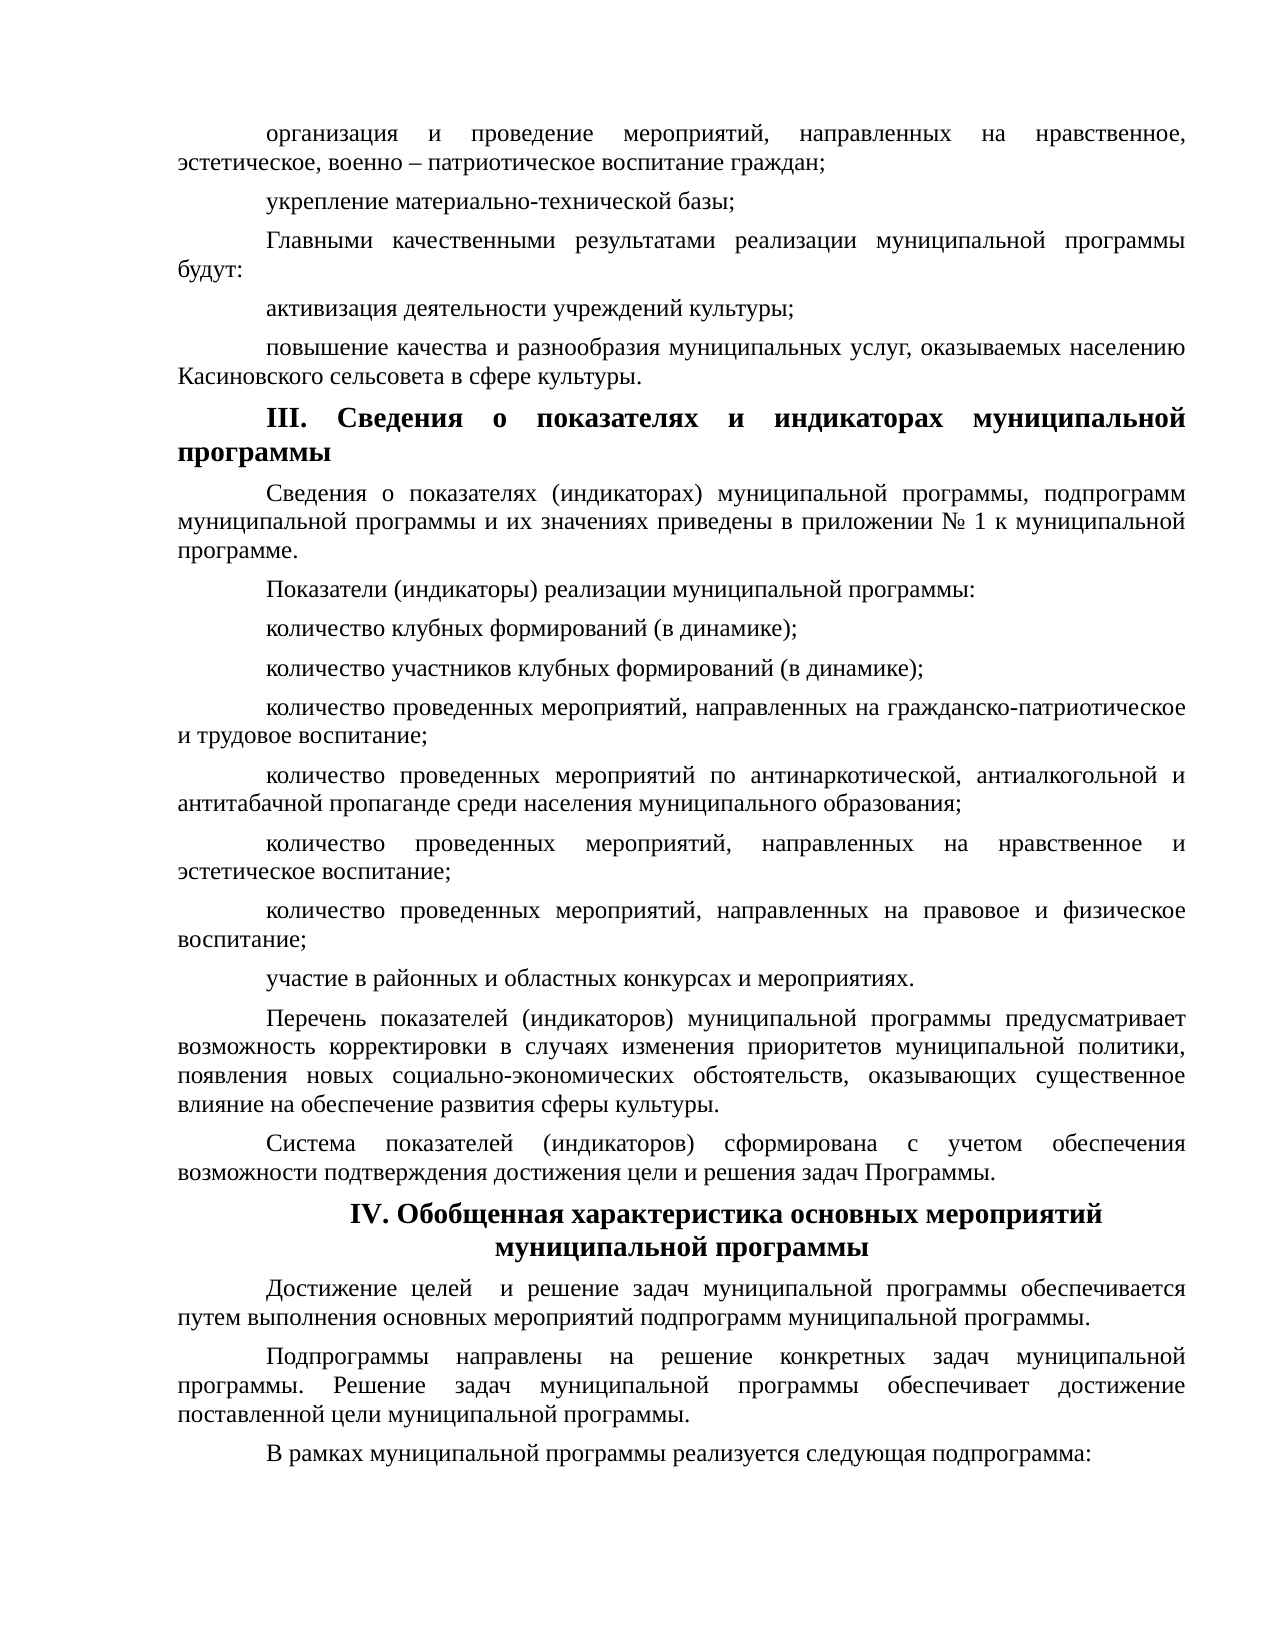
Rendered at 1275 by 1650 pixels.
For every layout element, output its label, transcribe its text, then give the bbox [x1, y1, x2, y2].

text количество клубных формирований (в динамике); [177, 613, 1186, 642]
text Система показателей (индикаторов) сформирована с учетом обеспечения возможности подтверждения достижения цели и решения задач Программы. [177, 1128, 1186, 1186]
text количество проведенных мероприятий по антинаркотической, антиалкогольной и антитабачной пропаганде среди населения муниципального образования; [177, 760, 1186, 817]
text повышение качества и разнообразия муниципальных услуг, оказываемых населению Касиновского сельсовета в сфере культуры. [177, 332, 1186, 390]
text участие в районных и областных конкурсах и мероприятиях. [177, 963, 1186, 992]
text Достижение целей и решение задач муниципальной программы обеспечивается путем выполнения основных мероприятий подпрограмм муниципальной программы. [177, 1273, 1186, 1331]
text Подпрограммы направлены на решение конкретных задач муниципальной программы. Решение задач муниципальной программы обеспечивает достижение поставленной цели муниципальной программы. [177, 1341, 1186, 1428]
text IV. Обобщенная характеристика основных мероприятий муниципальной программы [177, 1196, 1186, 1263]
text организация и проведение мероприятий, направленных на нравственное, эстетическое, военно – патриотическое воспитание граждан; [177, 118, 1186, 176]
text III. Сведения о показателях и индикаторах муниципальной программы [177, 400, 1186, 467]
text Показатели (индикаторы) реализации муниципальной программы: [177, 574, 1186, 603]
text Перечень показателей (индикаторов) муниципальной программы предусматривает возможность корректировки в случаях изменения приоритетов муниципальной политики, появления новых социально-экономических обстоятельств, оказывающих существенное влияние на обеспечение развития сферы культуры. [177, 1003, 1186, 1118]
text количество проведенных мероприятий, направленных на гражданско-патриотическое и трудовое воспитание; [177, 692, 1186, 749]
text укрепление материально-технической базы; [177, 186, 1186, 215]
text количество участников клубных формирований (в динамике); [177, 653, 1186, 681]
text Главными качественными результатами реализации муниципальной программы будут: [177, 225, 1186, 283]
text Сведения о показателях (индикаторах) муниципальной программы, подпрограмм муниципальной программы и их значениях приведены в приложении № 1 к муниципальной программе. [177, 478, 1186, 564]
text В рамках муниципальной программы реализуется следующая подпрограмма: [177, 1438, 1186, 1467]
text количество проведенных мероприятий, направленных на нравственное и эстетическое воспитание; [177, 828, 1186, 885]
text количество проведенных мероприятий, направленных на правовое и физическое воспитание; [177, 896, 1186, 953]
text активизация деятельности учреждений культуры; [177, 293, 1186, 322]
